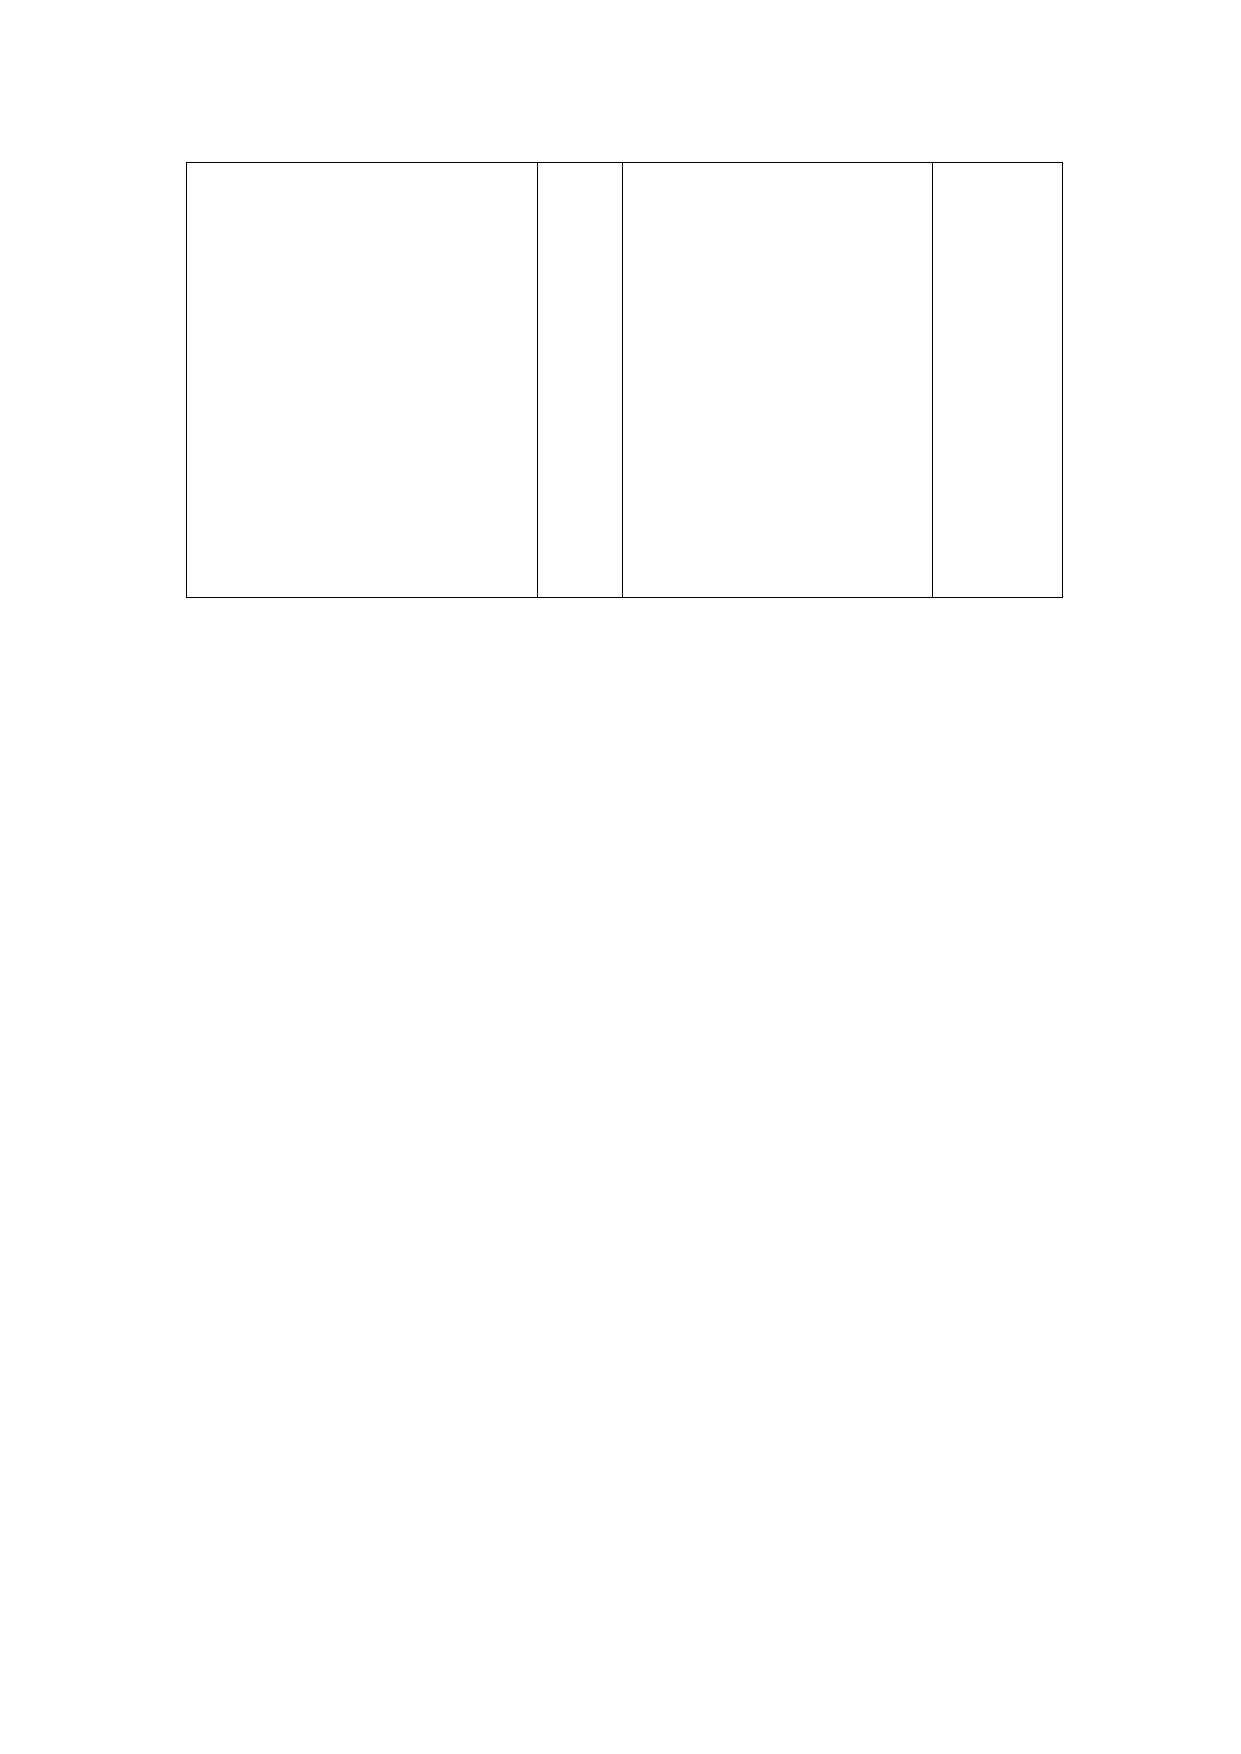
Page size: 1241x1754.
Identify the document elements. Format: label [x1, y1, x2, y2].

table_cell [538, 163, 622, 597]
table_cell [933, 163, 1062, 597]
table_cell [187, 163, 537, 597]
table_cell [623, 163, 932, 597]
